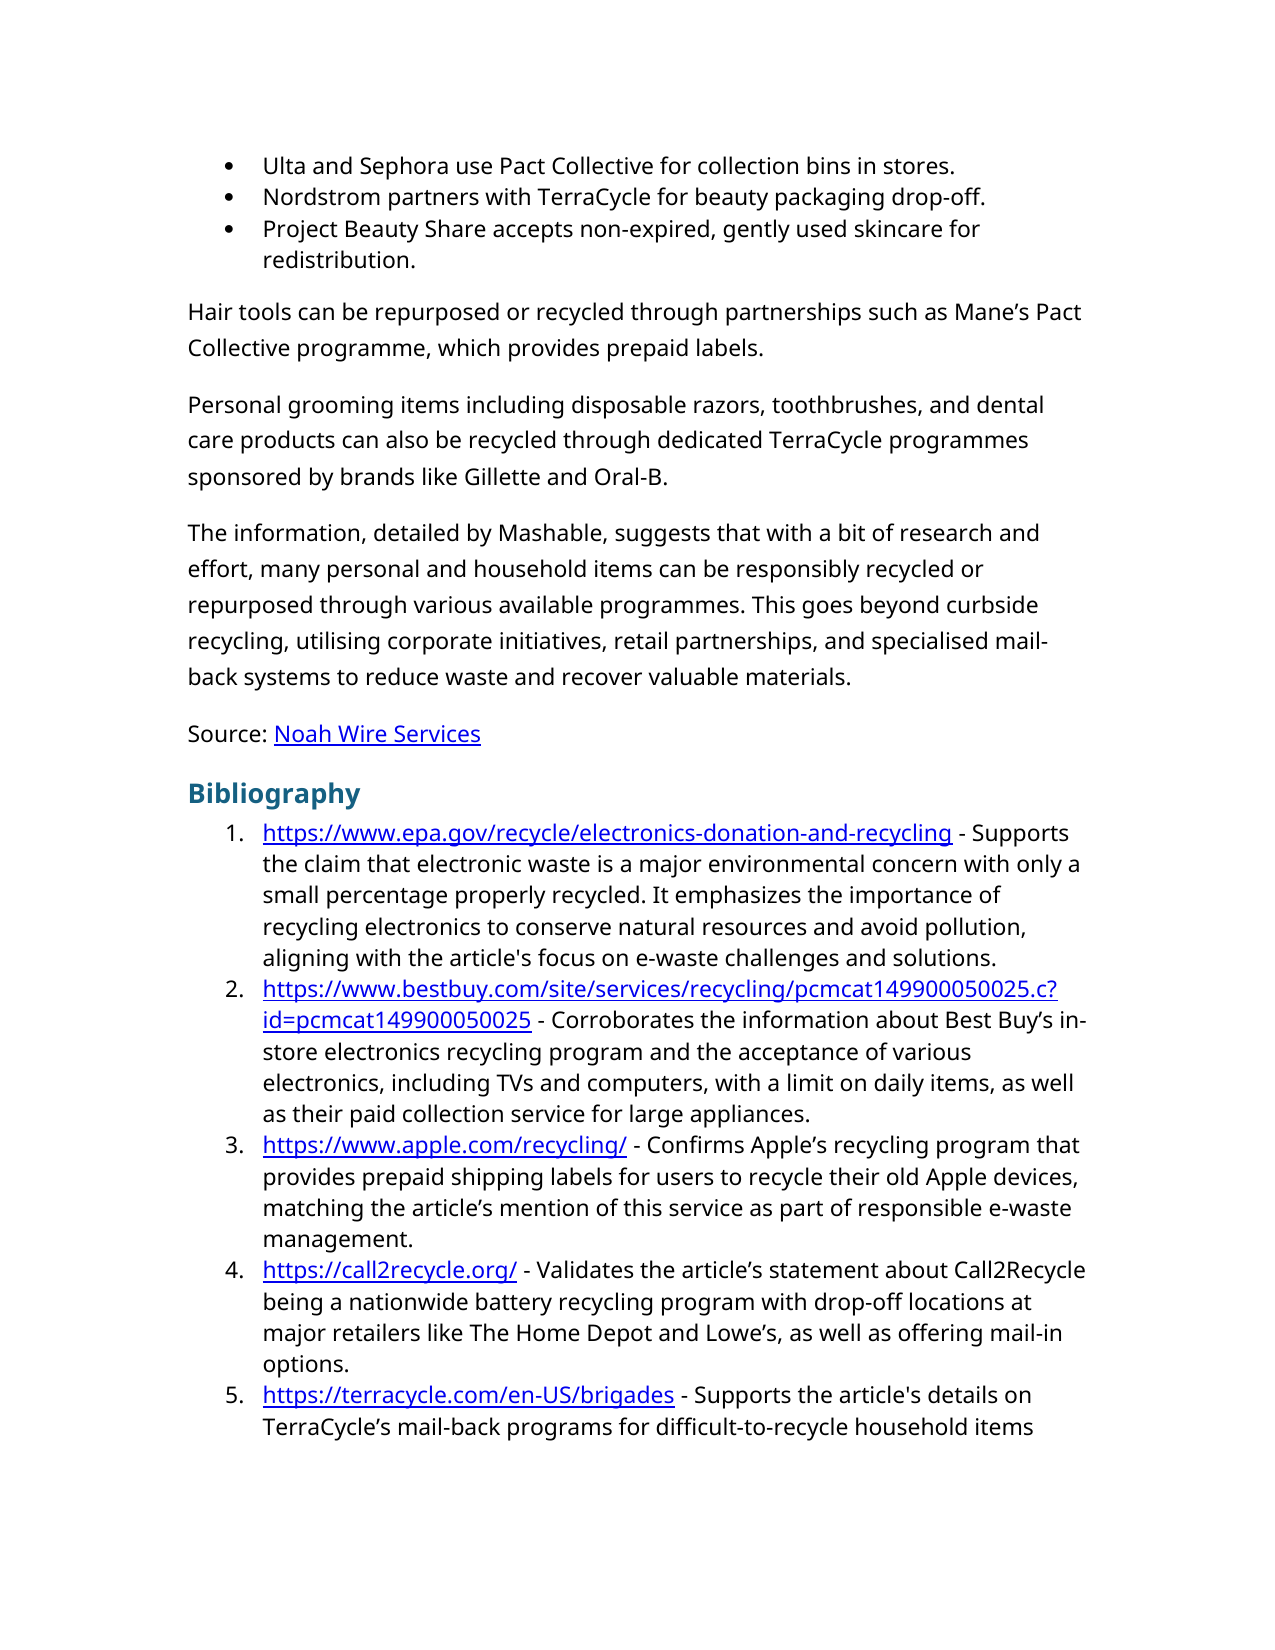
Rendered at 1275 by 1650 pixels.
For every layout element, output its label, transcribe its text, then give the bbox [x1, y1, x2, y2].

list https://call2recycle.org/ - Validates the article’s statement about Call2Recycle being a nationwide battery recycling program with drop-off locations at major retailers like The Home Depot and Lowe’s, as well as offering mail-in options. [225, 1254, 1087, 1379]
list https://www.bestbuy.com/site/services/recycling/pcmcat149900050025.c?id=pcmcat149900050025 - Corroborates the information about Best Buy’s in-store electronics recycling program and the acceptance of various electronics, including TVs and computers, with a limit on daily items, as well as their paid collection service for large appliances. [225, 973, 1087, 1129]
list Nordstrom partners with TerraCycle for beauty packaging drop-off. [225, 181, 1087, 212]
text Personal grooming items including disposable razors, toothbrushes, and dental care products can also be recycled through dedicated TerraCycle programmes sponsored by brands like Gillette and Oral-B. [187, 388, 1087, 492]
subtitle Bibliography [187, 774, 1087, 811]
text Hair tools can be repurposed or recycled through partnerships such as Mane’s Pact Collective programme, which provides prepaid labels. [187, 296, 1087, 363]
list https://www.apple.com/recycling/ - Confirms Apple’s recycling program that provides prepaid shipping labels for users to recycle their old Apple devices, matching the article’s mention of this service as part of responsible e-waste management. [225, 1129, 1087, 1254]
text Source: Noah Wire Services [187, 718, 1087, 749]
list Ulta and Sephora use Pact Collective for collection bins in stores. [225, 150, 1087, 181]
text The information, detailed by Mashable, suggests that with a bit of research and effort, many personal and household items can be responsibly recycled or repurposed through various available programmes. This goes beyond curbside recycling, utilising corporate initiatives, retail partnerships, and specialised mail-back systems to reduce waste and recover valuable materials. [187, 517, 1087, 692]
list Project Beauty Share accepts non-expired, gently used skincare for redistribution. [225, 212, 1087, 275]
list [225, 1379, 1087, 1442]
list https://www.epa.gov/recycle/electronics-donation-and-recycling - Supports the claim that electronic waste is a major environmental concern with only a small percentage properly recycled. It emphasizes the importance of recycling electronics to conserve natural resources and avoid pollution, aligning with the article's focus on e-waste challenges and solutions. [225, 817, 1087, 973]
